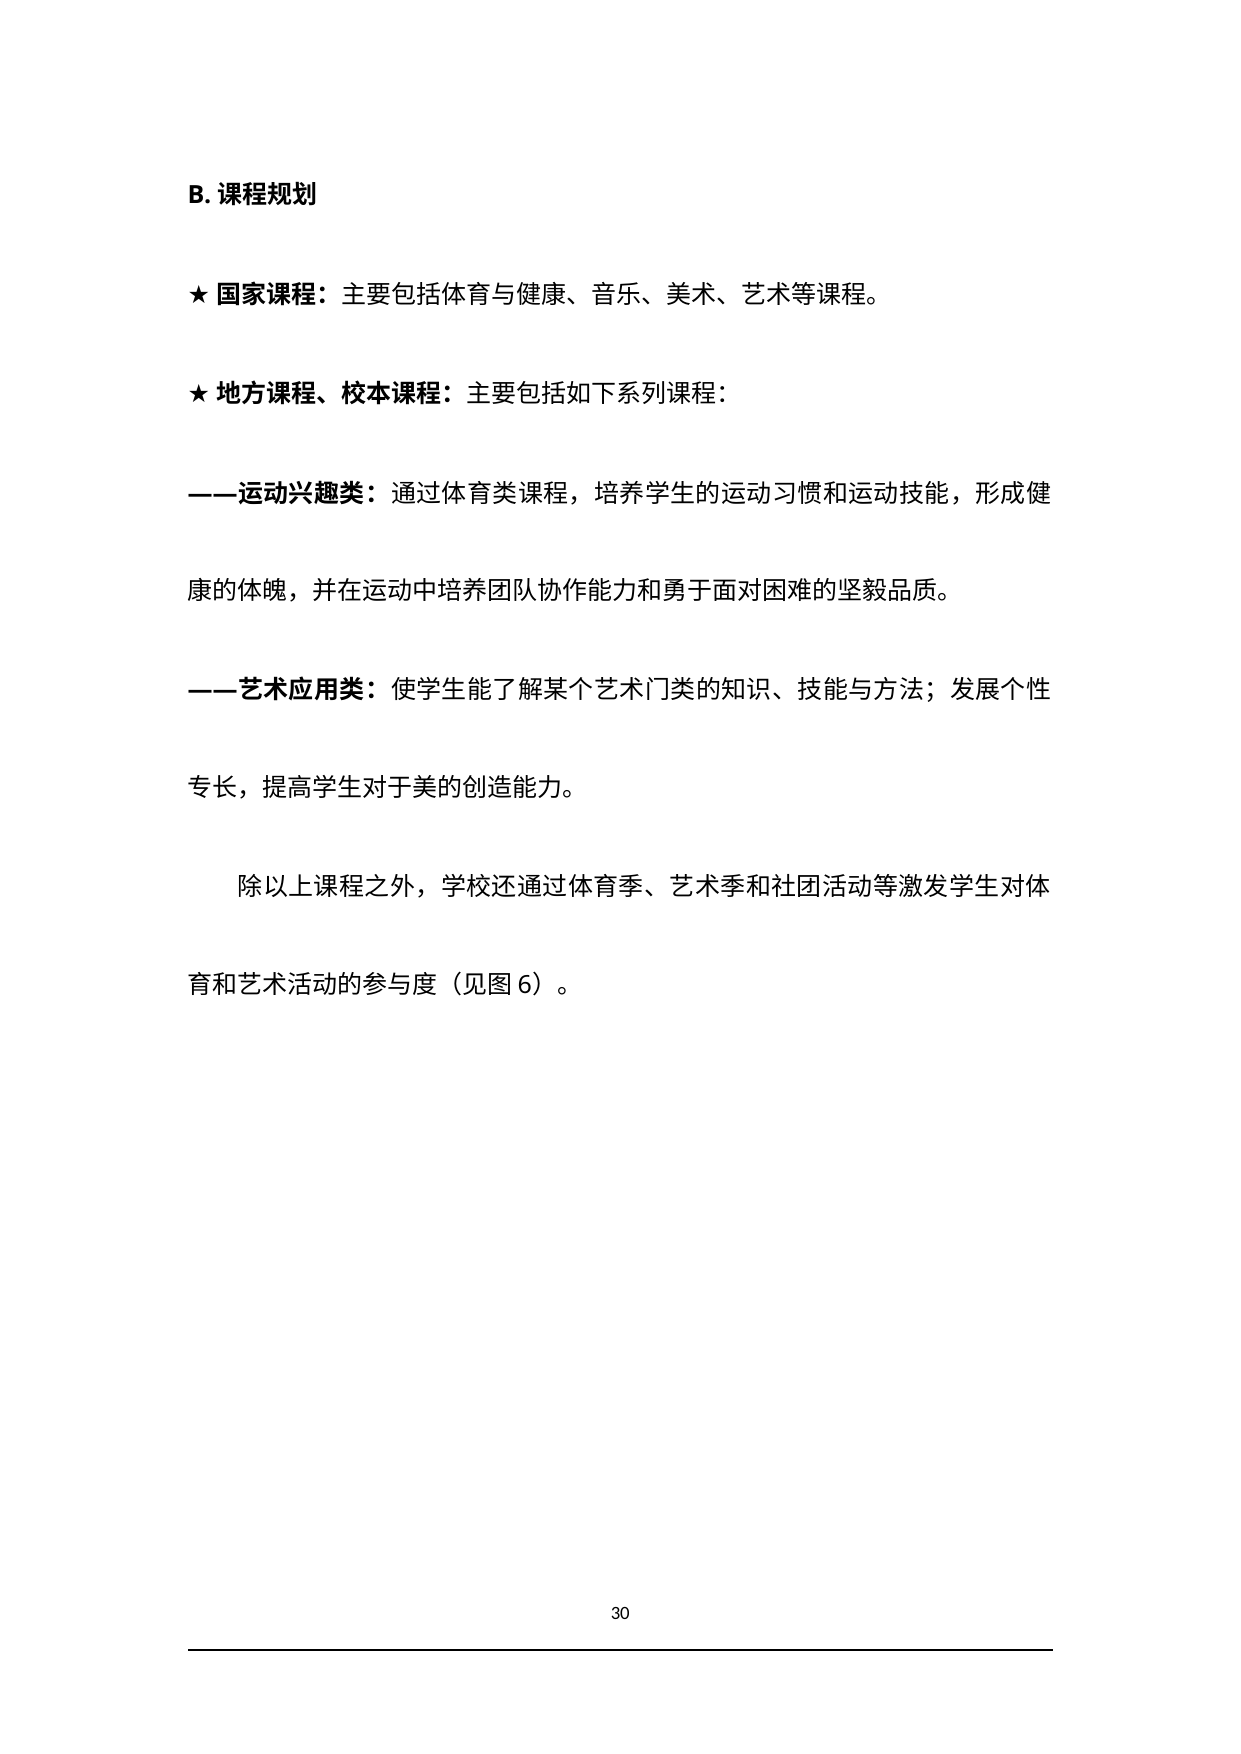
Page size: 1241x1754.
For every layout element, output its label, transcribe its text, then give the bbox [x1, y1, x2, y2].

text B. 课程规划 [187, 161, 1053, 226]
text 除以上课程之外，学校还通过体育季、艺术季和社团活动等激发学生对体育和艺术活动的参与度（见图6）。 [187, 852, 1053, 1015]
text ——艺术应用类：使学生能了解某个艺术门类的知识、技能与方法；发展个性专长，提高学生对于美的创造能力。 [187, 656, 1053, 818]
text ★ 国家课程：主要包括体育与健康、音乐、美术、艺术等课程。 [187, 260, 1053, 325]
text ★ 地方课程、校本课程：主要包括如下系列课程： [187, 359, 1053, 424]
text ——运动兴趣类：通过体育类课程，培养学生的运动习惯和运动技能，形成健康的体魄，并在运动中培养团队协作能力和勇于面对困难的坚毅品质。 [187, 459, 1053, 621]
